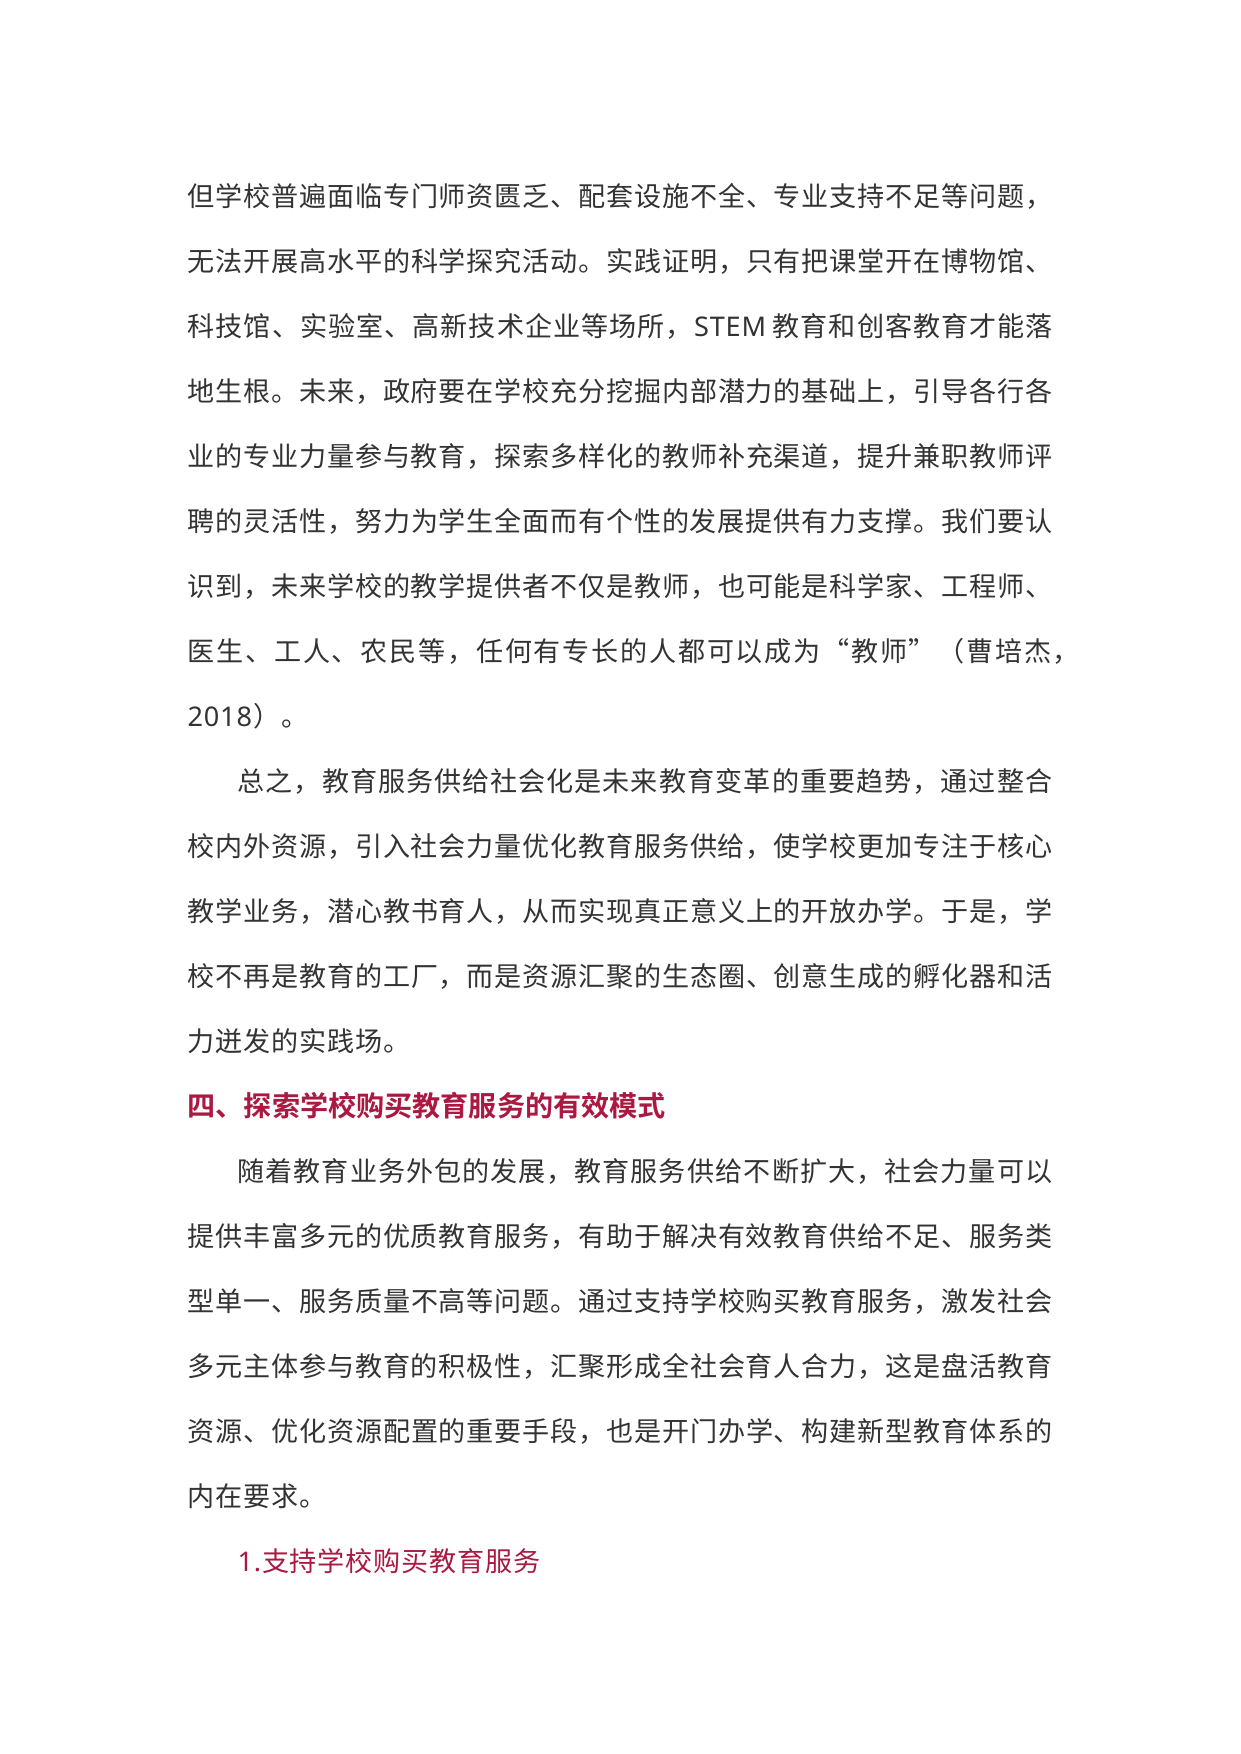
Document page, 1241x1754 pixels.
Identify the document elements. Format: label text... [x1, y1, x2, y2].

text 随着教育业务外包的发展，教育服务供给不断扩大，社会力量可以提供丰富多元的优质教育服务，有助于解决有效教育供给不足、服务类型单一、服务质量不高等问题。通过支持学校购买教育服务，激发社会多元主体参与教育的积极性，汇聚形成全社会育人合力，这是盘活教育资源、优化资源配置的重要手段，也是开门办学、构建新型教育体系的内在要求。 [187, 1137, 1053, 1527]
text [187, 162, 1053, 747]
text 总之，教育服务供给社会化是未来教育变革的重要趋势，通过整合校内外资源，引入社会力量优化教育服务供给，使学校更加专注于核心教学业务，潜心教书育人，从而实现真正意义上的开放办学。于是，学校不再是教育的工厂，而是资源汇聚的生态圈、创意生成的孵化器和活力迸发的实践场。 [187, 747, 1053, 1072]
text 四、探索学校购买教育服务的有效模式 [187, 1072, 1053, 1137]
text 1.支持学校购买教育服务 [187, 1527, 1053, 1592]
